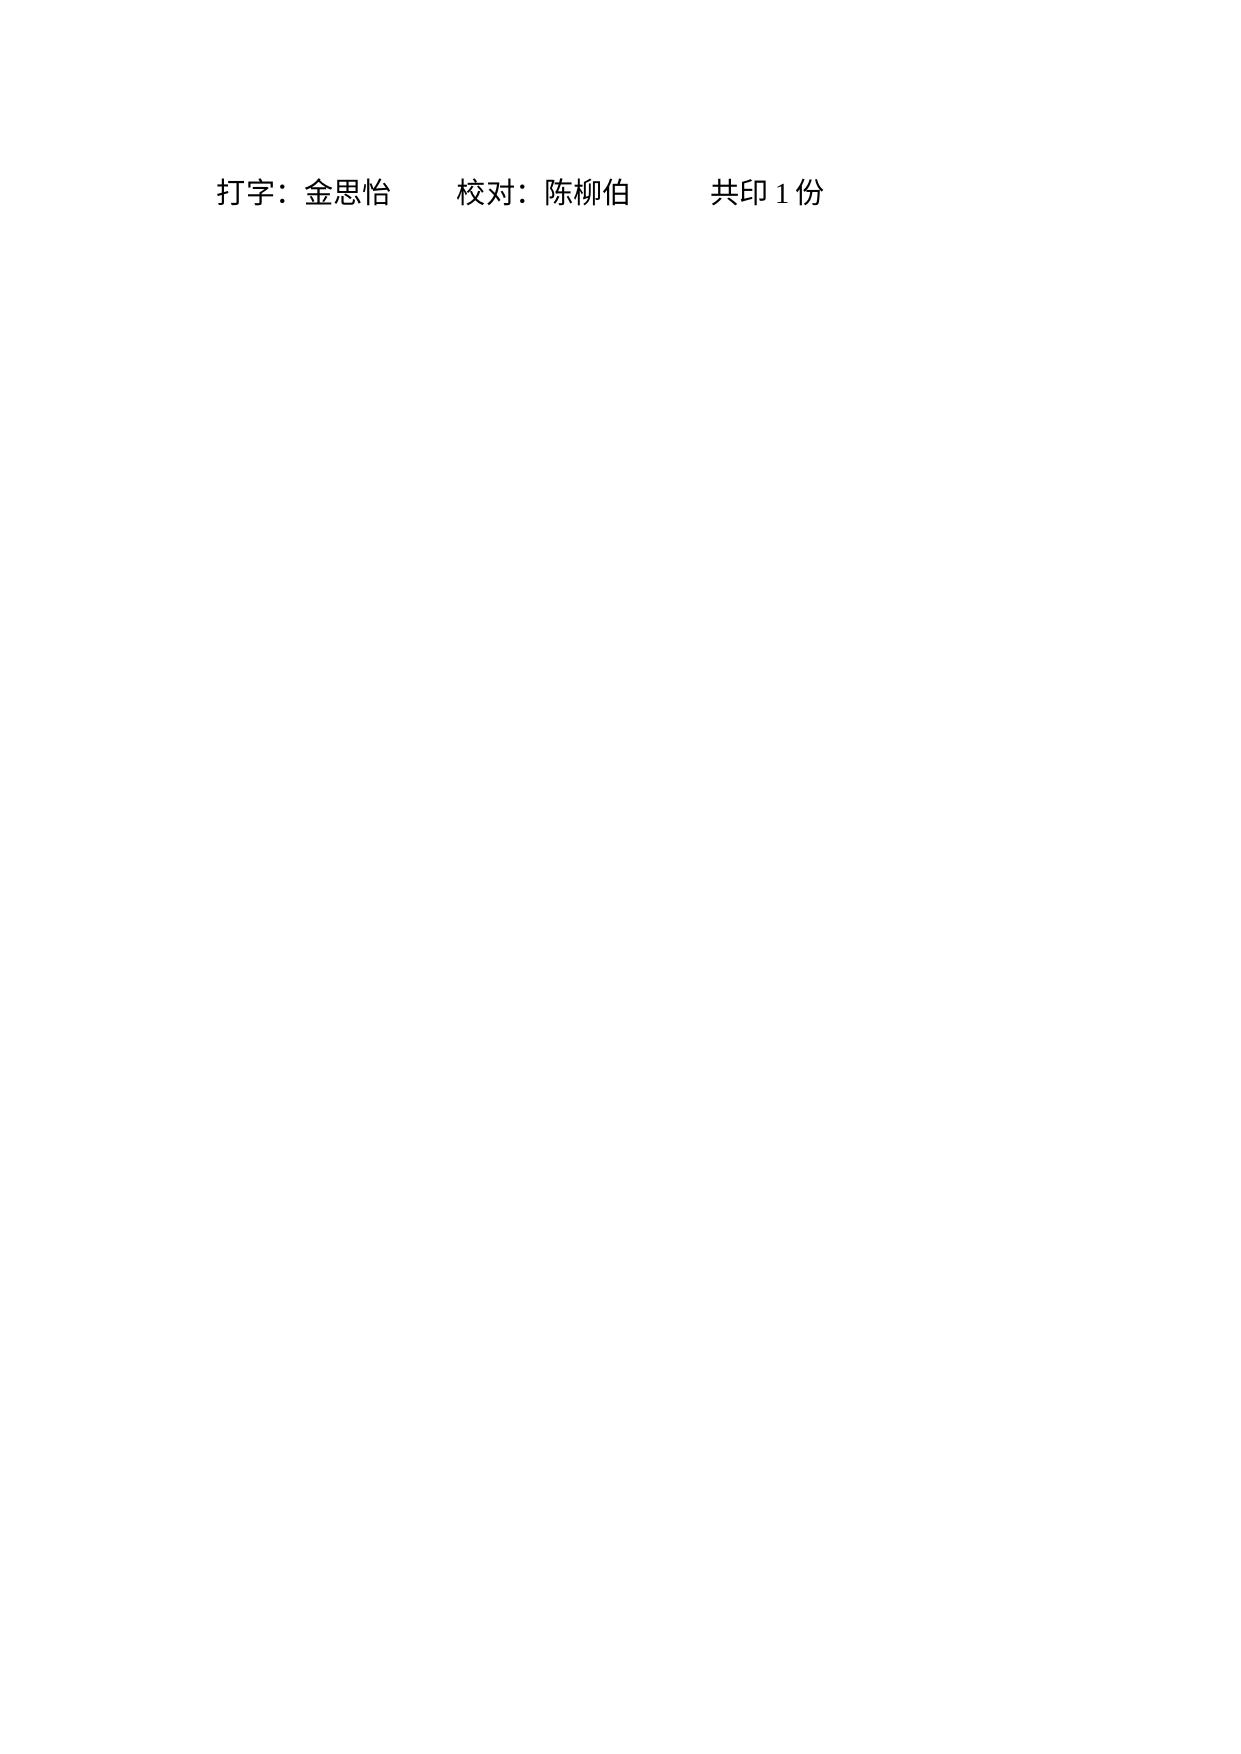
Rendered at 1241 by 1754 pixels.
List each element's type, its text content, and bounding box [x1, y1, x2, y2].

text 打字：金思怡 校对：陈柳伯 共印1份 [187, 158, 1053, 223]
